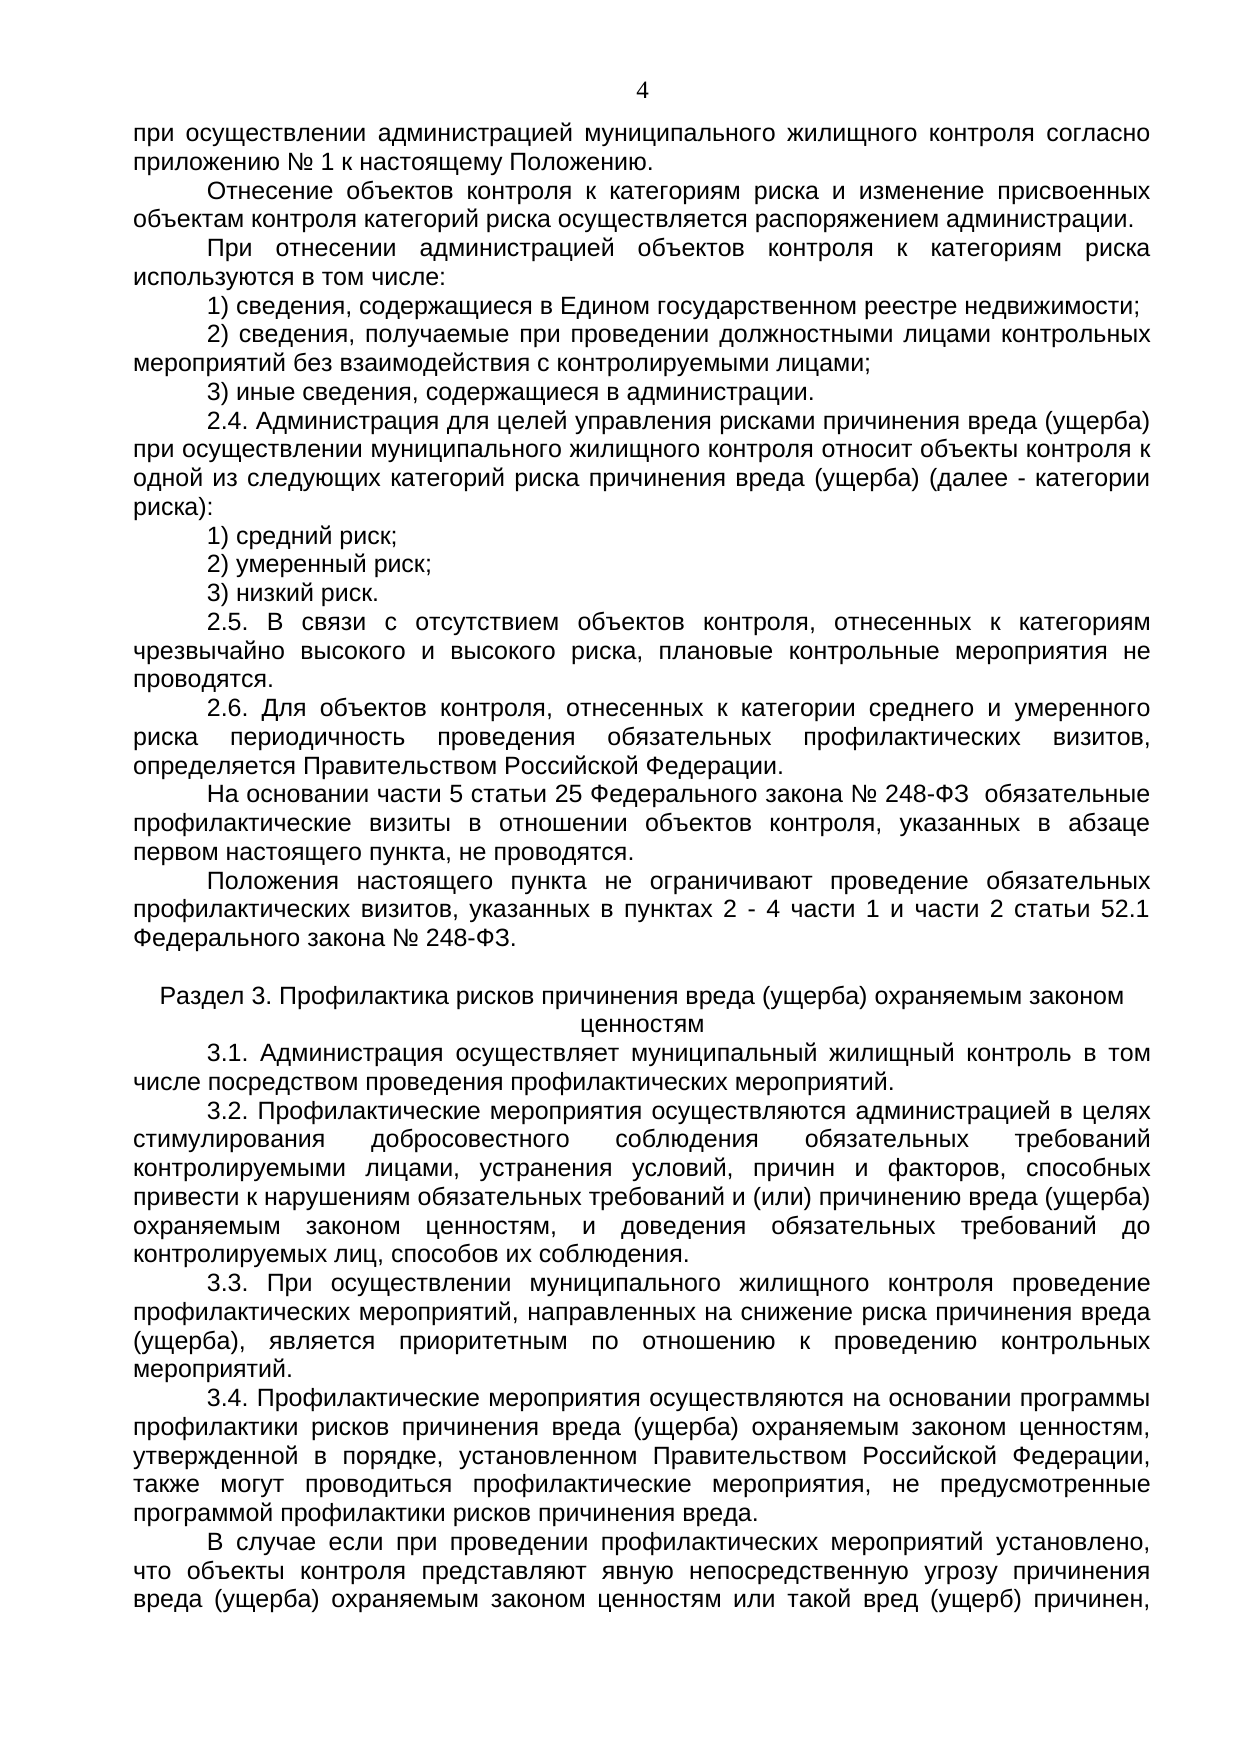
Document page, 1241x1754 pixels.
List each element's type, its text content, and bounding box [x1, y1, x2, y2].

text 3) иные сведения, содержащиеся в администрации. [133, 377, 1152, 406]
text 3.2. Профилактические мероприятия осуществляются администрацией в целях стимулирования добросовестного соблюдения обязательных требований контролируемыми лицами, устранения условий, причин и факторов, способных привести к нарушениям обязательных требований и (или) причинению вреда (ущерба) охраняемым законом ценностям, и доведения обязательных требований до контролируемых лиц, способов их соблюдения. [133, 1096, 1152, 1268]
text 3.4. Профилактические мероприятия осуществляются на основании программы профилактики рисков причинения вреда (ущерба) охраняемым законом ценностям, утвержденной в порядке, установленном Правительством Российской Федерации, также могут проводиться профилактические мероприятия, не предусмотренные программой профилактики рисков причинения вреда. [133, 1383, 1152, 1527]
text 2.6. Для объектов контроля, отнесенных к категории среднего и умеренного риска периодичность проведения обязательных профилактических визитов, определяется Правительством Российской Федерации. [133, 693, 1152, 779]
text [133, 118, 1152, 176]
text 1) сведения, содержащиеся в Едином государственном реестре недвижимости; [133, 291, 1152, 319]
text 3.3. При осуществлении муниципального жилищного контроля проведение профилактических мероприятий, направленных на снижение риска причинения вреда (ущерба), является приоритетным по отношению к проведению контрольных мероприятий. [133, 1268, 1152, 1383]
text 2.5. В связи с отсутствием объектов контроля, отнесенных к категориям чрезвычайно высокого и высокого риска, плановые контрольные мероприятия не проводятся. [133, 607, 1152, 693]
text Отнесение объектов контроля к категориям риска и изменение присвоенных объектам контроля категорий риска осуществляется распоряжением администрации. [133, 176, 1152, 233]
text 2.4. Администрация для целей управления рисками причинения вреда (ущерба) при осуществлении муниципального жилищного контроля относит объекты контроля к одной из следующих категорий риска причинения вреда (ущерба) (далее - категории риска): [133, 406, 1152, 521]
text 2) умеренный риск; [133, 549, 1152, 578]
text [133, 1527, 1152, 1613]
text Положения настоящего пункта не ограничивают проведение обязательных профилактических визитов, указанных в пунктах 2 - 4 части 1 и части 2 статьи 52.1 Федерального закона № 248-ФЗ. [133, 866, 1152, 952]
text 1) средний риск; [133, 521, 1152, 549]
text На основании части 5 статьи 25 Федерального закона № 248-ФЗ обязательные профилактические визиты в отношении объектов контроля, указанных в абзаце первом настоящего пункта, не проводятся. [133, 779, 1152, 866]
text 3) низкий риск. [133, 578, 1152, 607]
text Раздел 3. Профилактика рисков причинения вреда (ущерба) охраняемым законом ценностям [133, 981, 1152, 1038]
text 2) сведения, получаемые при проведении должностными лицами контрольных мероприятий без взаимодействия с контролируемыми лицами; [133, 319, 1152, 377]
text При отнесении администрацией объектов контроля к категориям риска используются в том числе: [133, 233, 1152, 291]
text 3.1. Администрация осуществляет муниципальный жилищный контроль в том числе посредством проведения профилактических мероприятий. [133, 1038, 1152, 1096]
